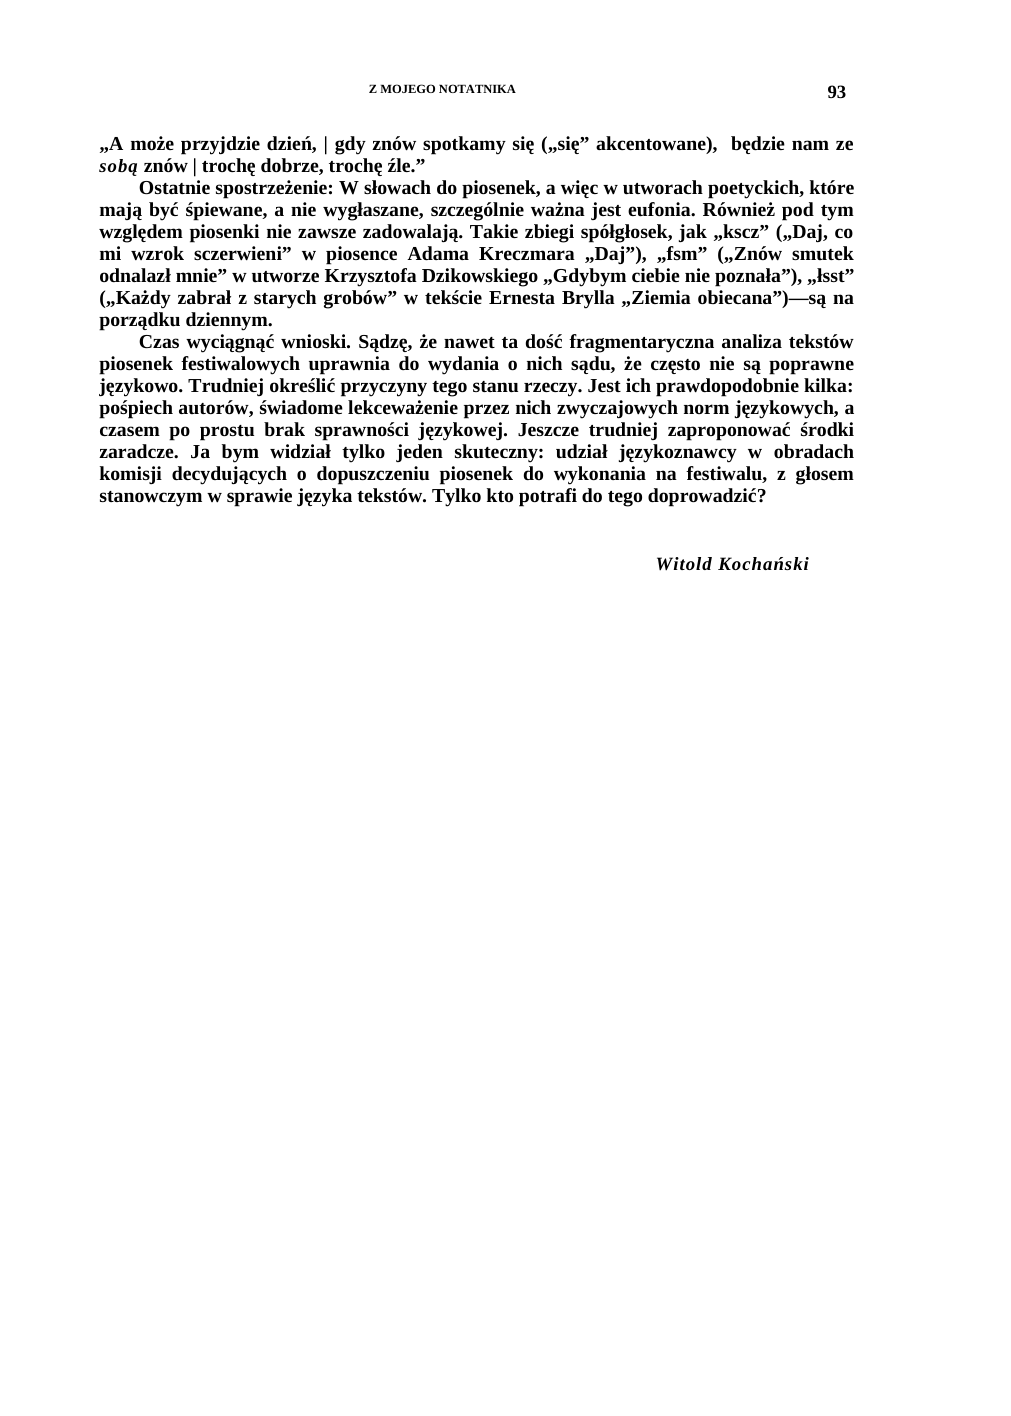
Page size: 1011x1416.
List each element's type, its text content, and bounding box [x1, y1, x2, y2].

text „A może przyjdzie dzień, | gdy znów spotkamy się („się” akcentowane), będzie nam ze sobą znów | trochę dobrze, trochę źle.” [99, 133, 855, 177]
text Czas wyciągnąć wnioski. Sądzę, że nawet ta dość fragmentaryczna analiza tekstów piosenek festiwalowych uprawnia do wydania o nich sądu, że często nie są poprawne językowo. Trudniej określić przyczyny tego stanu rzeczy. Jest ich prawdopodobnie kilka: pośpiech autorów, świadome lekceważenie przez nich zwyczajowych norm językowych, a czasem po prostu brak sprawności językowej. Jeszcze trudniej zaproponować środki zaradcze. Ja bym widział tylko jeden skuteczny: udział językoznawcy w obradach komisji decydujących o dopuszczeniu piosenek do wykonania na festiwalu, z głosem stanowczym w sprawie języka tekstów. Tylko kto potrafi do tego doprowadzić? [99, 331, 855, 506]
text Witold Kochański [655, 556, 809, 574]
text 93 [827, 83, 846, 102]
text Z MOJEGO NOTATNIKA [369, 83, 516, 96]
text Ostatnie spostrzeżenie: W słowach do piosenek, a więc w utworach poetyckich, które mają być śpiewane, a nie wygłaszane, szczególnie ważna jest eufonia. Również pod tym względem piosenki nie zawsze zadowalają. Takie zbiegi spółgłosek, jak „kscz” („Daj, co mi wzrok sczerwieni” w piosence Adama Kreczmara „Daj”), „fsm” („Znów smutek odnalazł mnie” w utworze Krzysztofa Dzikowskiego „Gdybym ciebie nie poznała”), „łsst” („Każdy zabrał z starych grobów” w tekście Ernesta Brylla „Ziemia obiecana”)—są na porządku dziennym. [99, 177, 855, 331]
